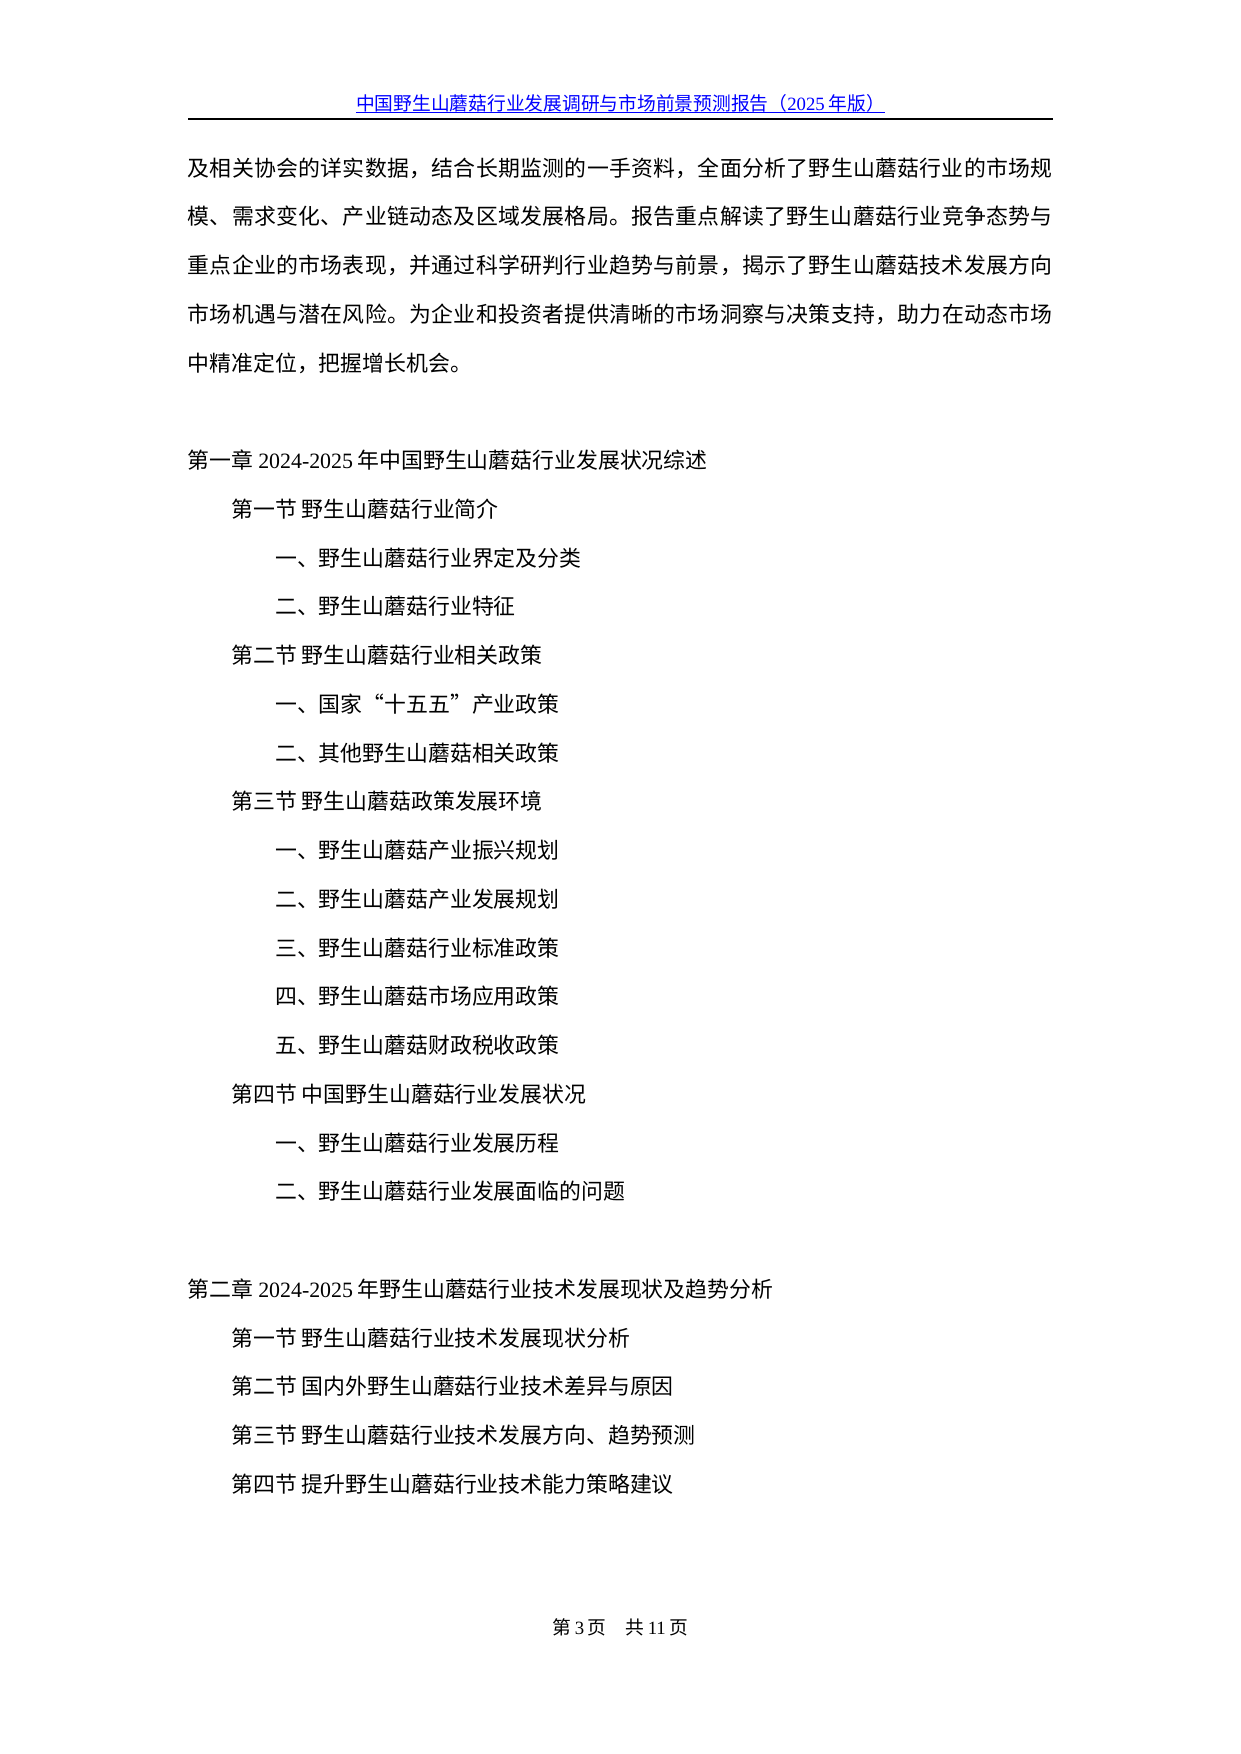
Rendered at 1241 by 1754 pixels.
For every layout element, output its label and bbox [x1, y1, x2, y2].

text [187, 150, 1053, 1499]
